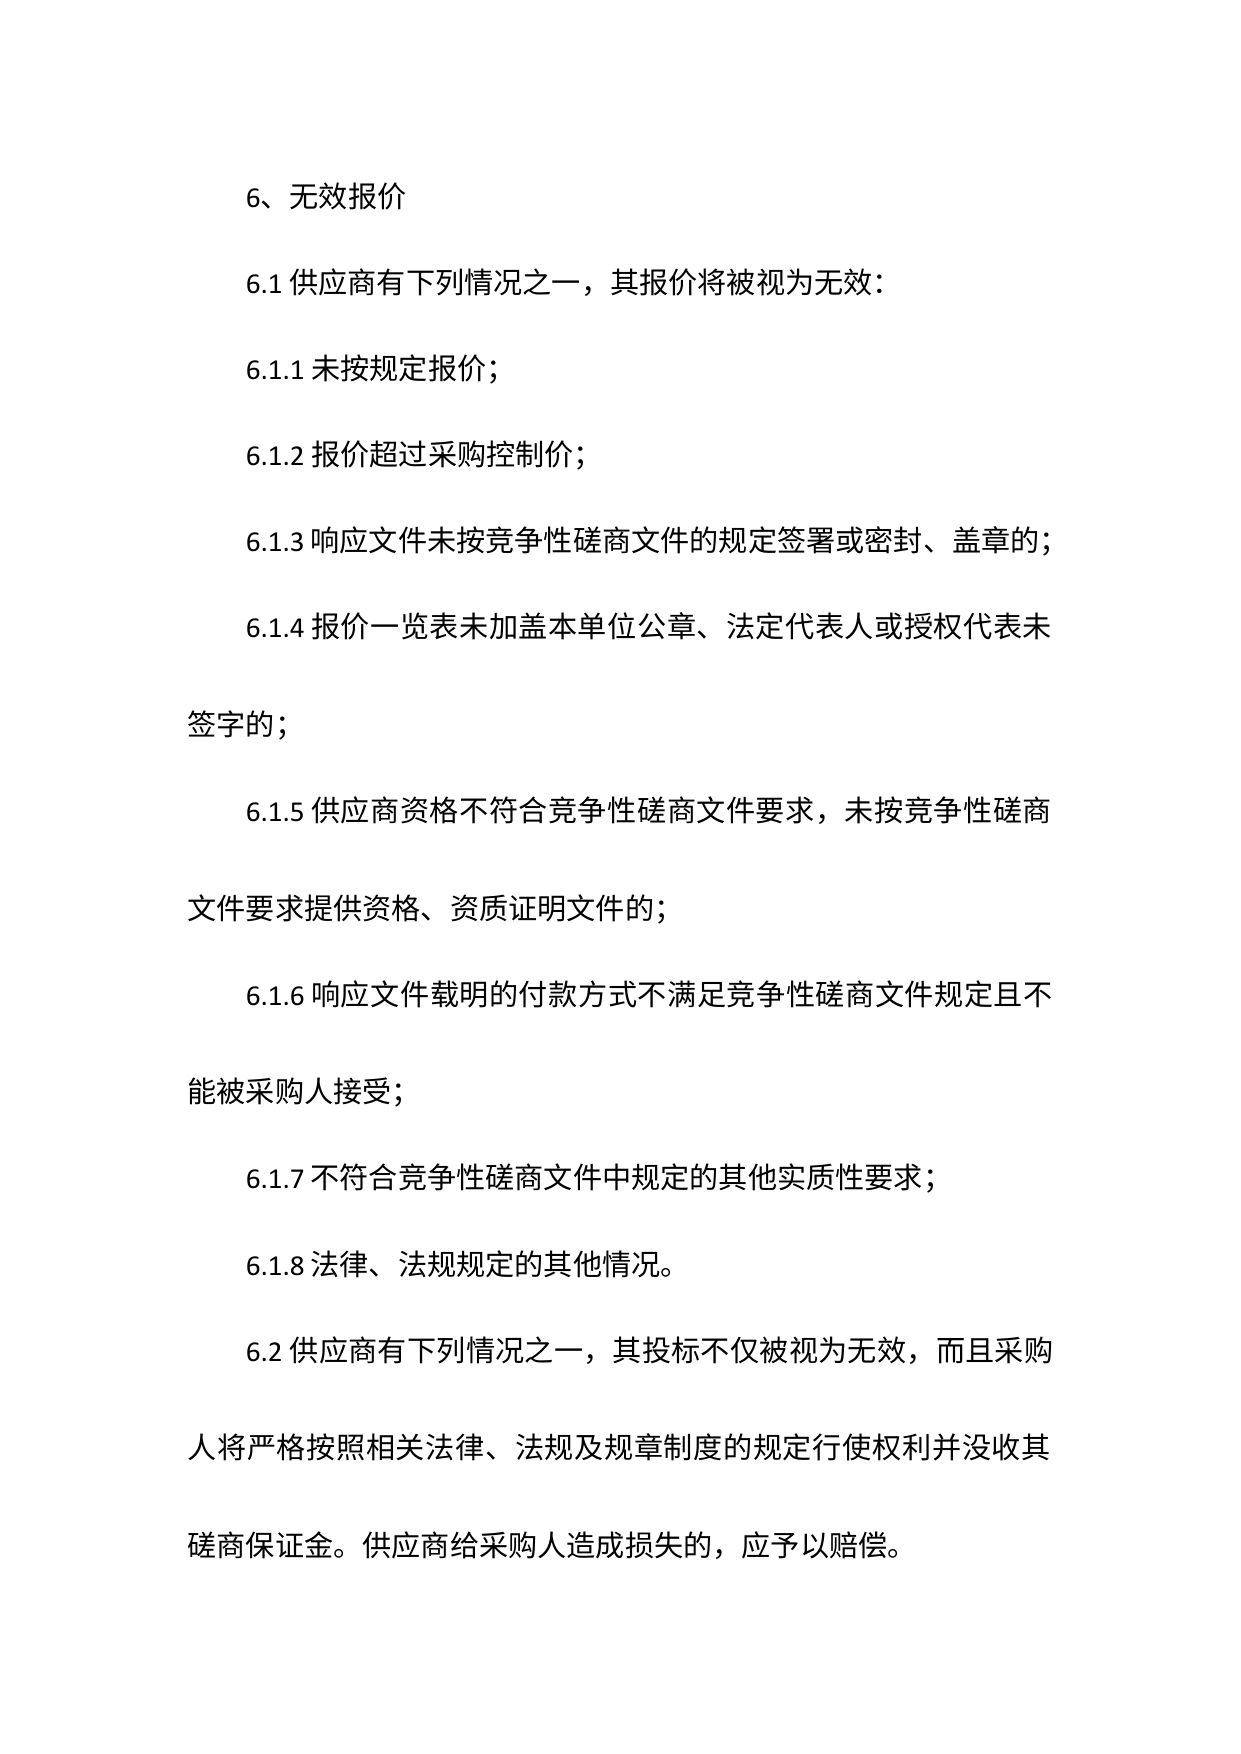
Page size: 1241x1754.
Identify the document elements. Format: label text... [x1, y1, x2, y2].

text 6.1.5供应商资格不符合竞争性磋商文件要求，未按竞争性磋商文件要求提供资格、资质证明文件的； [187, 776, 1053, 939]
text 6.1.7不符合竞争性磋商文件中规定的其他实质性要求； [187, 1144, 1053, 1209]
text 6.1.8法律、法规规定的其他情况。 [187, 1230, 1053, 1295]
text 6.1.1 未按规定报价； [187, 334, 1053, 399]
text 6.1.6响应文件载明的付款方式不满足竞争性磋商文件规定且不能被采购人接受； [187, 960, 1053, 1122]
text 6.1.3响应文件未按竞争性磋商文件的规定签署或密封、盖章的； [187, 507, 1053, 572]
text 6.1 供应商有下列情况之一，其报价将被视为无效： [187, 248, 1053, 313]
text 6.1.4报价一览表未加盖本单位公章、法定代表人或授权代表未签字的； [187, 593, 1053, 755]
text 6、无效报价 [187, 162, 1053, 227]
text 6.1.2 报价超过采购控制价； [187, 420, 1053, 485]
text 6.2 供应商有下列情况之一，其投标不仅被视为无效，而且采购人将严格按照相关法律、法规及规章制度的规定行使权利并没收其磋商保证金。供应商给采购人造成损失的，应予以赔偿。 [187, 1316, 1053, 1576]
